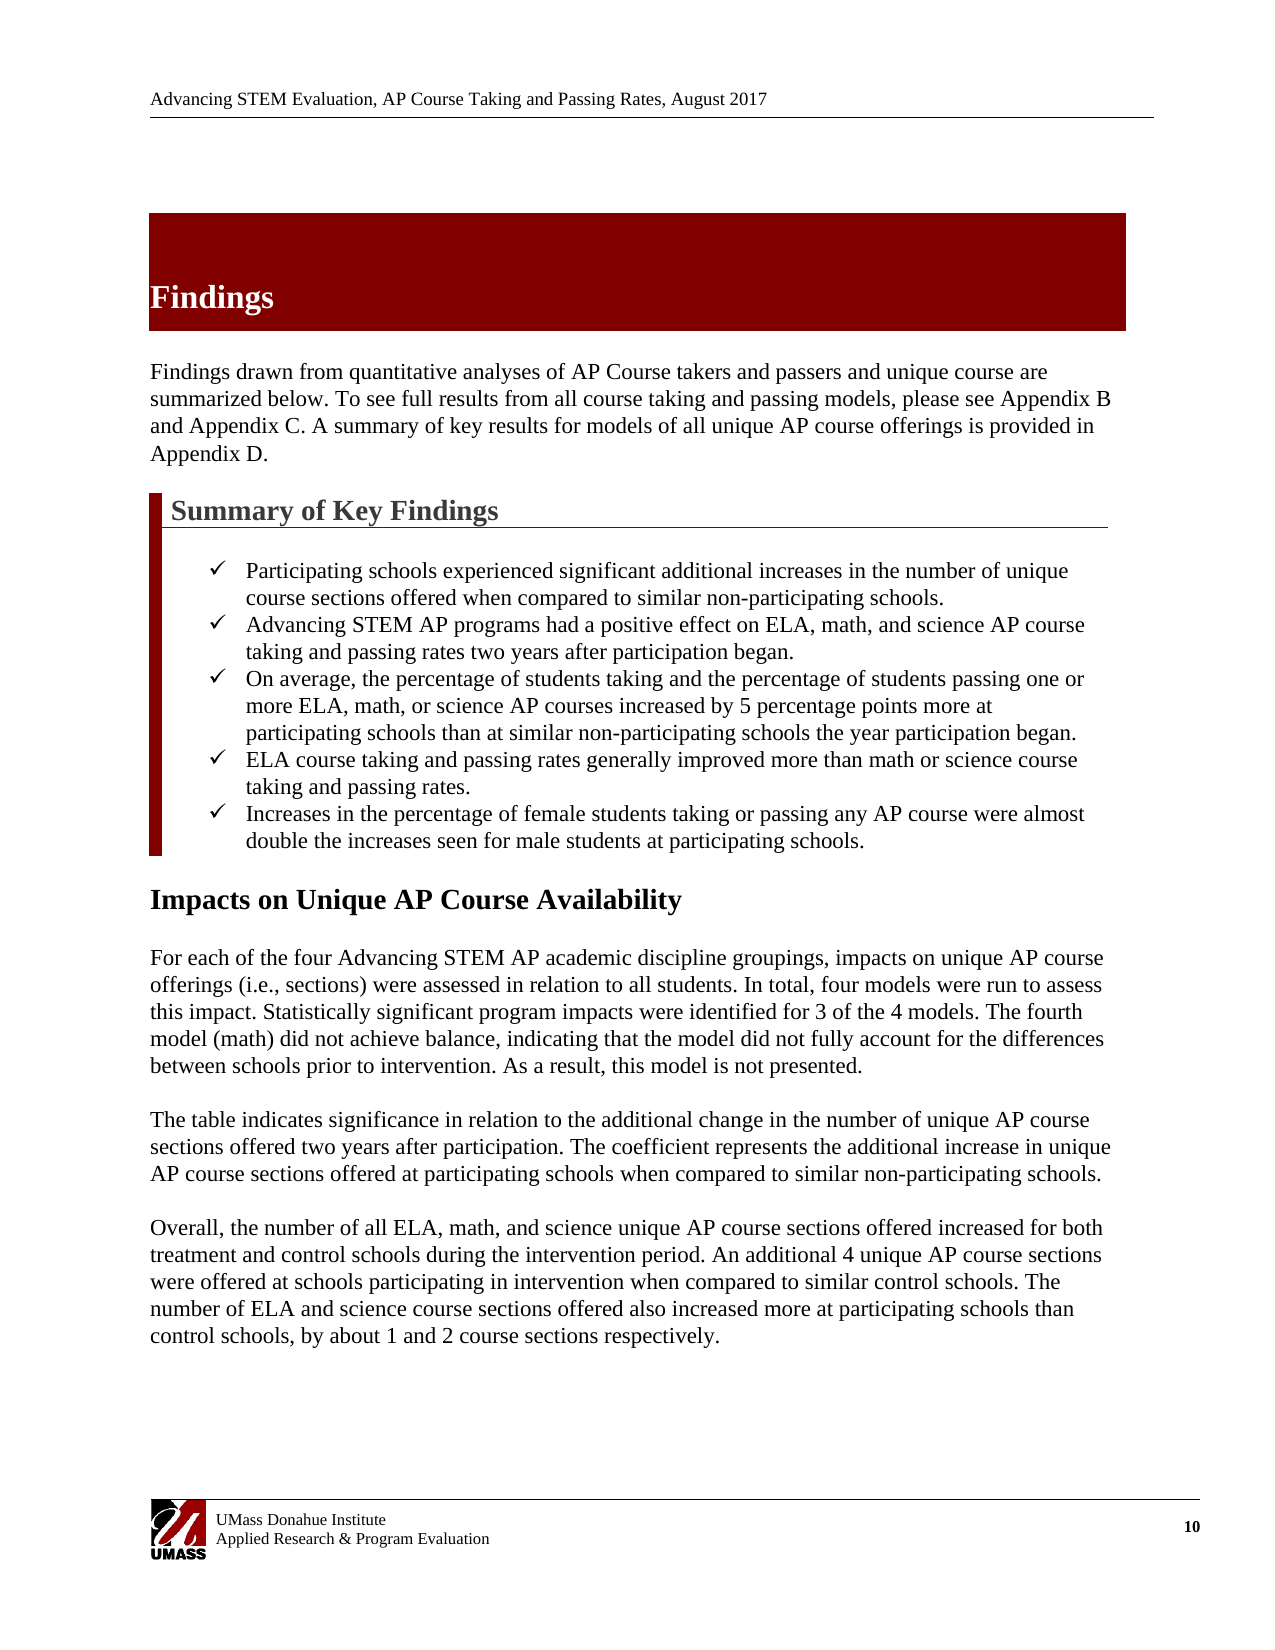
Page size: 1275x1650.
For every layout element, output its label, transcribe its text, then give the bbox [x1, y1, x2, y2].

text For each of the four Advancing STEM AP academic discipline groupings, impacts on unique AP course offerings (i.e., sections) were assessed in relation to all students. In total, four models were run to assess this impact. Statistically significant program impacts were identified for 3 of the 4 models. The fourth model (math) did not achieve balance, indicating that the model did not fully account for the differences between schools prior to intervention. As a result, this model is not presented. [150, 943, 1125, 1078]
text Findings drawn from quantitative analyses of AP Course takers and passers and unique course are summarized below. To see full results from all course taking and passing models, please see Appendix B and Appendix C. A summary of key results for models of all unique AP course offerings is provided in Appendix D. [150, 358, 1125, 466]
picture [150, 1500, 207, 1561]
text The table indicates significance in relation to the additional change in the number of unique AP course sections offered two years after participation. The coefficient represents the additional increase in unique AP course sections offered at participating schools when compared to similar non-participating schools. [150, 1105, 1125, 1187]
text Impacts on Unique AP Course Availability [150, 882, 1125, 916]
text Overall, the number of all ELA, math, and science unique AP course sections offered increased for both treatment and control schools during the intervention period. An additional 4 unique AP course sections were offered at schools participating in intervention when compared to similar control schools. The number of ELA and science course sections offered also increased more at participating schools than control schools, by about 1 and 2 course sections respectively. [150, 1214, 1125, 1349]
subtitle Findings [150, 215, 1125, 330]
table_cell Participating schools experienced significant additional increases in the number of unique course sections offered when compared to similar non-participating schools. Advancing STEM AP programs had a positive effect on ELA, math, and science AP course taking and passing rates two years after participation began. On average, the percentage of students taking and the percentage of students passing one or more ELA, math, or science AP courses increased by 5 percentage points more at participating schools than at similar non-participating schools the year participation began. ELA course taking and passing rates generally improved more than math or science course taking and passing rates. Increases in the percentage of female students taking or passing any AP course were almost double the increases seen for male students at participating schools. [162, 528, 1107, 856]
table_header Summary of Key Findings [162, 493, 1107, 526]
